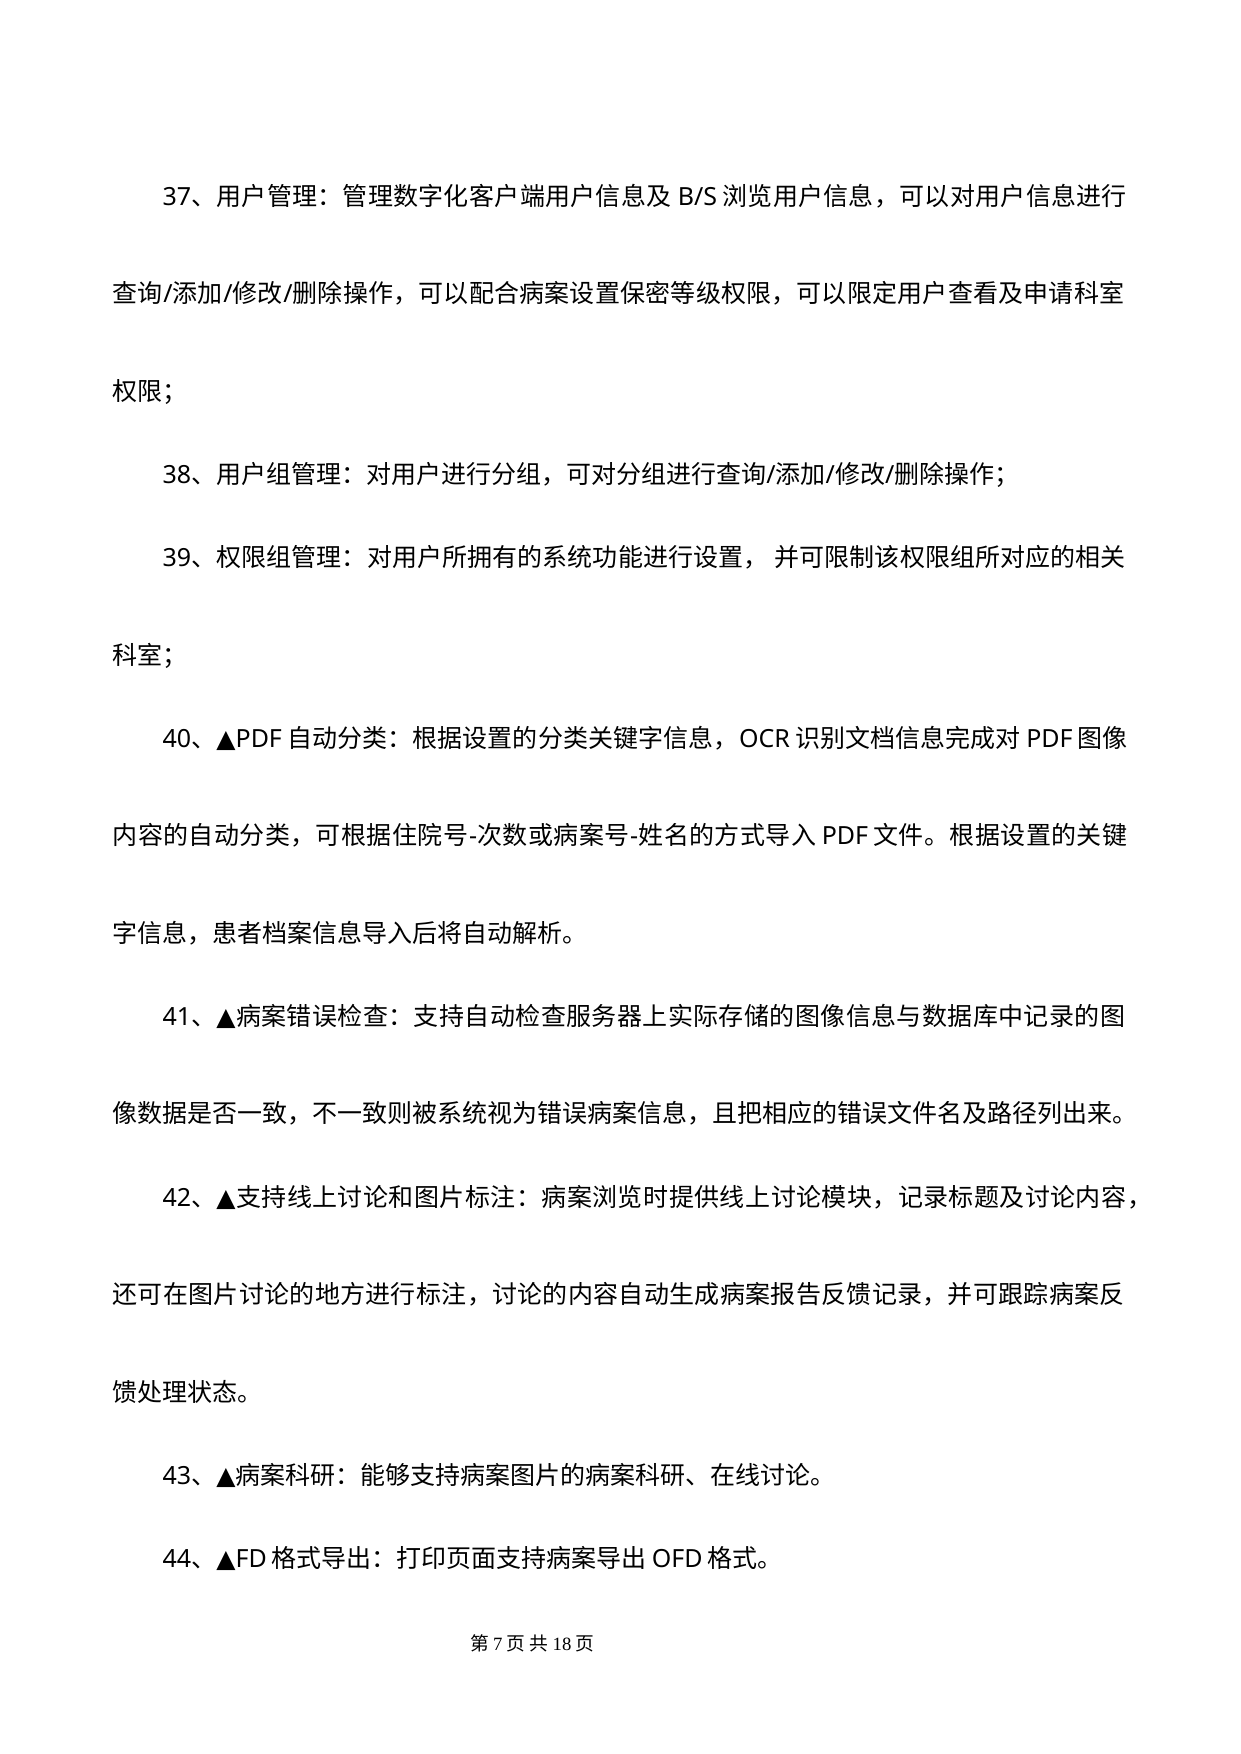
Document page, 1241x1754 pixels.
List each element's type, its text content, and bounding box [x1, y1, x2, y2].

list 权限组管理：对用户所拥有的系统功能进行设置， 并可限制该权限组所对应的相关科室； [112, 523, 1128, 686]
list 用户管理：管理数字化客户端用户信息及B/S浏览用户信息，可以对用户信息进行查询/添加/修改/删除操作，可以配合病案设置保密等级权限，可以限定用户查看及申请科室权限； [112, 162, 1128, 422]
list ▲病案科研：能够支持病案图片的病案科研、在线讨论。 [112, 1441, 1128, 1506]
list ▲FD格式导出：打印页面支持病案导出OFD格式。 [112, 1524, 1128, 1589]
list 用户组管理：对用户进行分组，可对分组进行查询/添加/修改/删除操作； [112, 440, 1128, 505]
list ▲病案错误检查：支持自动检查服务器上实际存储的图像信息与数据库中记录的图像数据是否一致，不一致则被系统视为错误病案信息，且把相应的错误文件名及路径列出来。 [112, 982, 1128, 1144]
list ▲支持线上讨论和图片标注：病案浏览时提供线上讨论模块，记录标题及讨论内容，还可在图片讨论的地方进行标注，讨论的内容自动生成病案报告反馈记录，并可跟踪病案反馈处理状态。 [112, 1163, 1128, 1423]
list ▲PDF自动分类：根据设置的分类关键字信息，OCR识别文档信息完成对PDF图像内容的自动分类，可根据住院号-次数或病案号-姓名的方式导入PDF文件。根据设置的关键字信息，患者档案信息导入后将自动解析。 [112, 704, 1128, 964]
